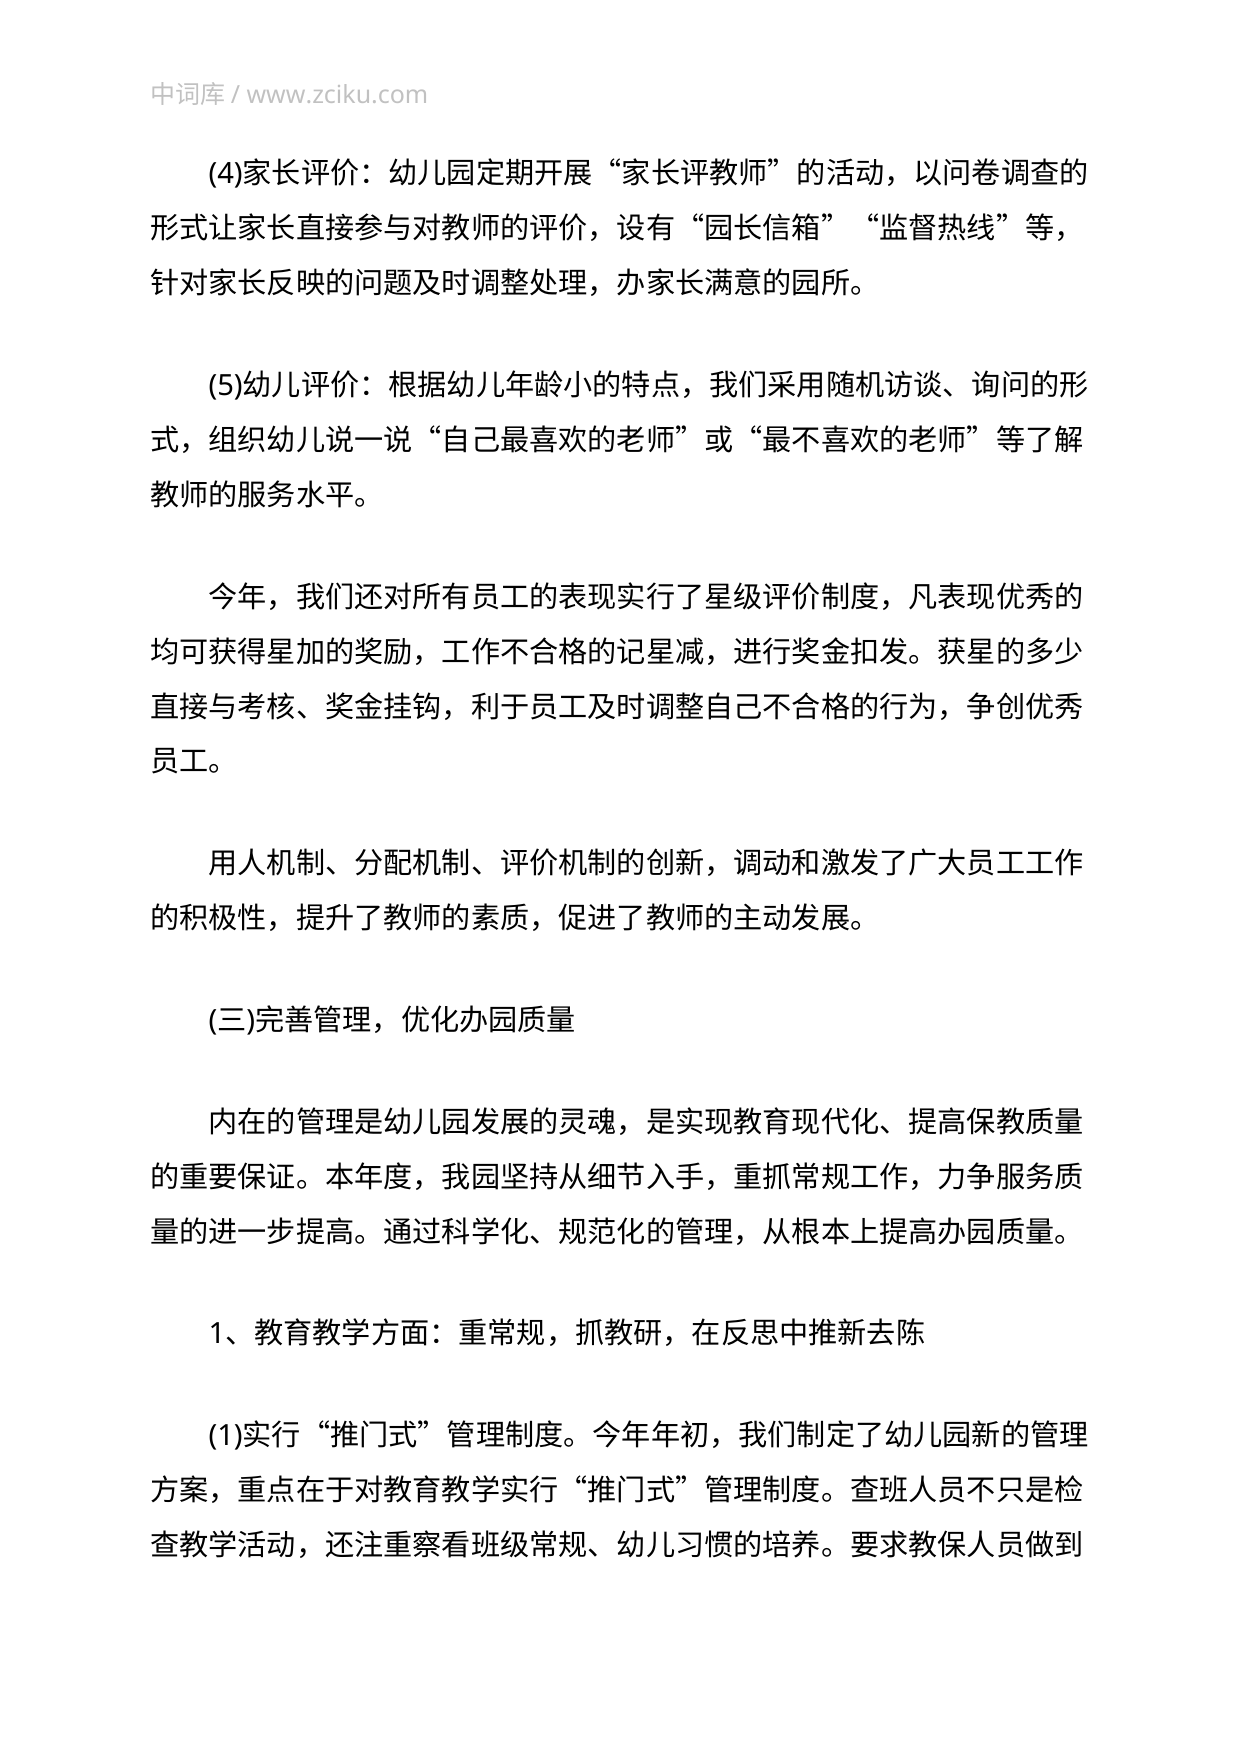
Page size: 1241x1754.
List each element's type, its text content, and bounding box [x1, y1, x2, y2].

text (4)家长评价：幼儿园定期开展“家长评教师”的活动，以问卷调查的形式让家长直接参与对教师的评价，设有“园长信箱”“监督热线”等，针对家长反映的问题及时调整处理，办家长满意的园所。 [150, 150, 1090, 302]
text 内在的管理是幼儿园发展的灵魂，是实现教育现代化、提高保教质量的重要保证。本年度，我园坚持从细节入手，重抓常规工作，力争服务质量的进一步提高。通过科学化、规范化的管理，从根本上提高办园质量。 [150, 1098, 1090, 1251]
text 用人机制、分配机制、评价机制的创新，调动和激发了广大员工工作的积极性，提升了教师的素质，促进了教师的主动发展。 [150, 840, 1090, 937]
text (5)幼儿评价：根据幼儿年龄小的特点，我们采用随机访谈、询问的形式，组织幼儿说一说“自己最喜欢的老师”或“最不喜欢的老师”等了解教师的服务水平。 [150, 362, 1090, 514]
text 1、教育教学方面：重常规，抓教研，在反思中推新去陈 [150, 1310, 1090, 1352]
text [150, 1412, 1090, 1564]
text (三)完善管理，优化办园质量 [150, 996, 1090, 1039]
text 今年，我们还对所有员工的表现实行了星级评价制度，凡表现优秀的均可获得星加的奖励，工作不合格的记星减，进行奖金扣发。获星的多少直接与考核、奖金挂钩，利于员工及时调整自己不合格的行为，争创优秀员工。 [150, 573, 1090, 780]
